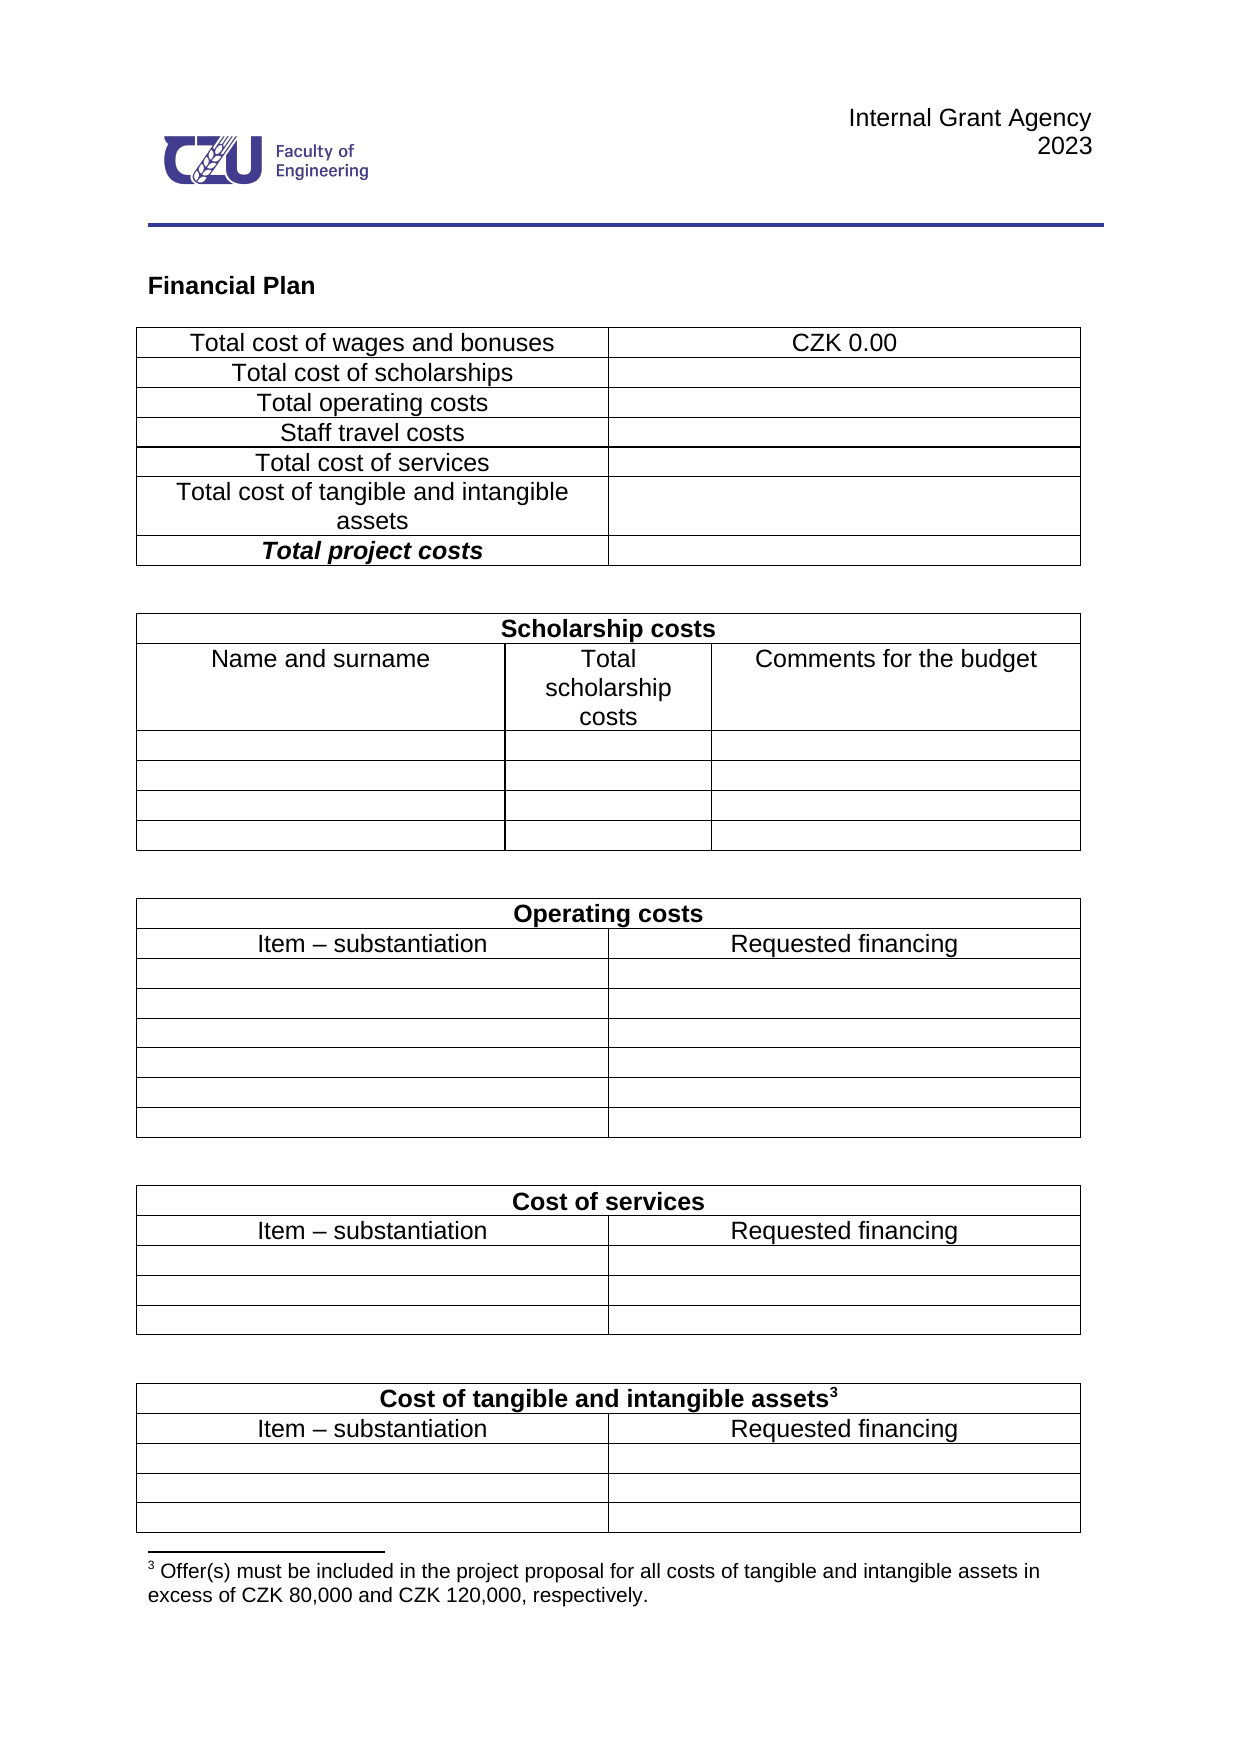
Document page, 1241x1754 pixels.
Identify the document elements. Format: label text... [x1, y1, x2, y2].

table_cell Total cost of services [137, 448, 608, 476]
table_cell [609, 1019, 1080, 1047]
table_cell [609, 418, 1080, 446]
table_cell Staff travel costs [137, 418, 608, 446]
table_cell [137, 1474, 608, 1502]
table_cell [609, 448, 1080, 476]
table_cell Requested financing [609, 929, 1080, 958]
table_cell [506, 761, 711, 790]
table_header Operating costs [137, 899, 1080, 928]
table_cell [609, 536, 1080, 564]
table_cell Name and surname [137, 644, 504, 730]
table_cell [609, 959, 1080, 988]
table_cell [506, 791, 711, 820]
table_cell [712, 821, 1080, 849]
table_cell [137, 1306, 608, 1334]
table_header Scholarship costs [137, 614, 1080, 643]
table_cell Total operating costs [137, 388, 608, 417]
table_header Total cost of wages and bonuses [137, 328, 608, 357]
table_cell [137, 1276, 608, 1304]
table_cell [609, 1048, 1080, 1077]
table_cell [712, 761, 1080, 790]
table_cell Requested financing [609, 1216, 1080, 1245]
table_cell [137, 989, 608, 1017]
table_cell [137, 1078, 608, 1107]
table_cell [137, 731, 504, 760]
text Financial Plan [148, 271, 1093, 300]
table_cell Total scholarship costs [506, 644, 711, 730]
table_cell [137, 1246, 608, 1275]
table_header CZK 0.00 [609, 328, 1080, 357]
table_cell [712, 731, 1080, 760]
table_cell [137, 1019, 608, 1047]
table_cell [609, 1474, 1080, 1502]
table_cell Total project costs [137, 536, 608, 564]
table_cell [609, 989, 1080, 1017]
table_header Cost of services [137, 1186, 1080, 1215]
table_cell [609, 388, 1080, 417]
table_cell Comments for the budget [712, 644, 1080, 730]
table_cell Item – substantiation [137, 1216, 608, 1245]
table_cell [609, 1306, 1080, 1334]
table_cell Total cost of tangible and intangible assets [137, 477, 608, 535]
table_cell [137, 1444, 608, 1472]
table_cell [609, 1108, 1080, 1137]
table_cell [609, 358, 1080, 387]
table_cell [137, 1503, 608, 1532]
table_cell [137, 761, 504, 790]
table_cell Requested financing [609, 1414, 1080, 1443]
picture [129, 100, 409, 220]
table_cell Item – substantiation [137, 1414, 608, 1443]
table_cell [137, 1108, 608, 1137]
table_cell [137, 959, 608, 988]
table_cell [137, 791, 504, 820]
table_cell [506, 821, 711, 849]
table_cell [712, 791, 1080, 820]
table_cell [609, 477, 1080, 535]
table_cell [609, 1276, 1080, 1304]
table_header Cost of tangible and intangible assets [137, 1384, 1080, 1413]
table_cell [506, 731, 711, 760]
table_cell [137, 821, 504, 849]
table_cell [137, 1048, 608, 1077]
table_cell Total cost of scholarships [137, 358, 608, 387]
table_cell [609, 1444, 1080, 1472]
table_cell [609, 1246, 1080, 1275]
table_cell Item – substantiation [137, 929, 608, 958]
table_cell [609, 1503, 1080, 1532]
table_cell [609, 1078, 1080, 1107]
